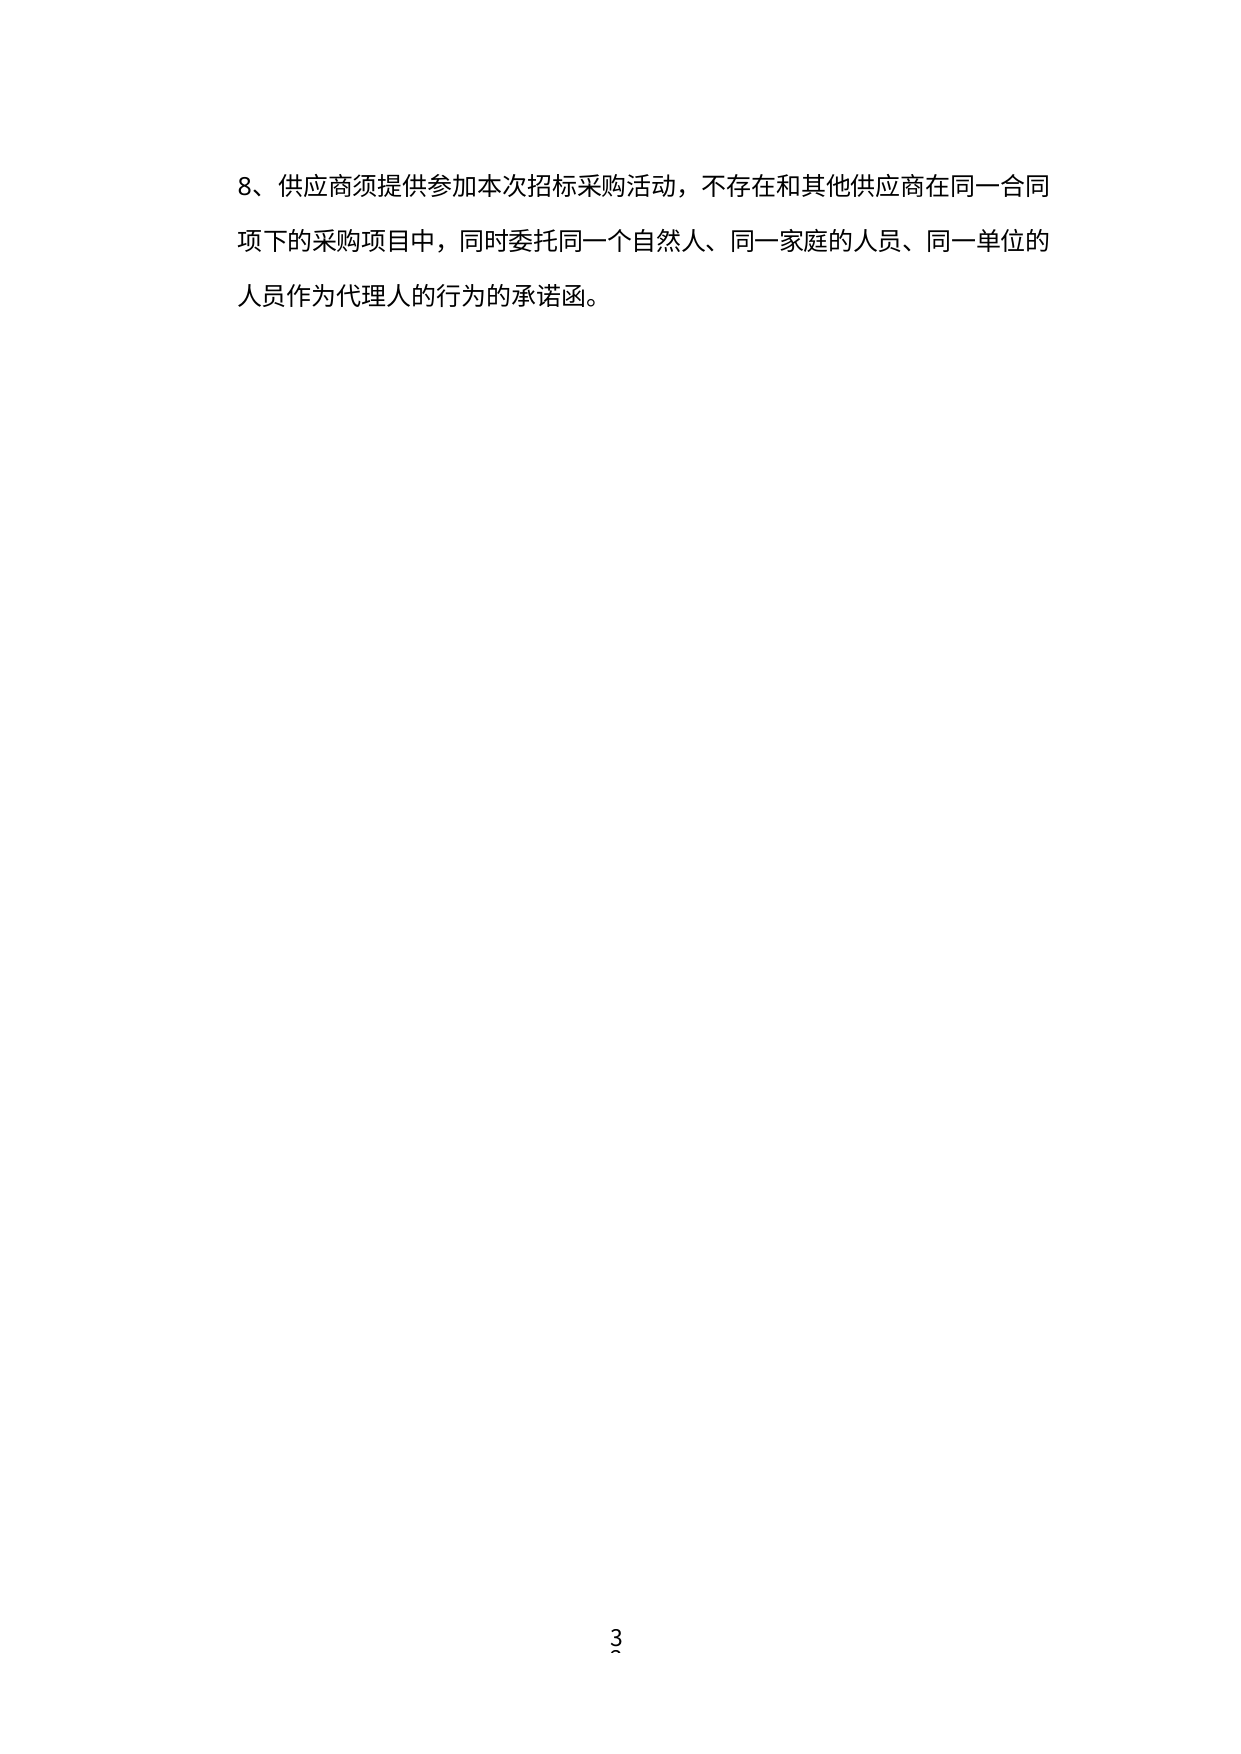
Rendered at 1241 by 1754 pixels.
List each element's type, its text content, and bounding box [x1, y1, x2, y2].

list 8、供应商须提供参加本次招标采购活动，不存在和其他供应商在同一合同项下的采购项目中，同时委托同一个自然人、同一家庭的人员、同一单位的人员作为代理人的行为的承诺函。 [237, 167, 1053, 312]
